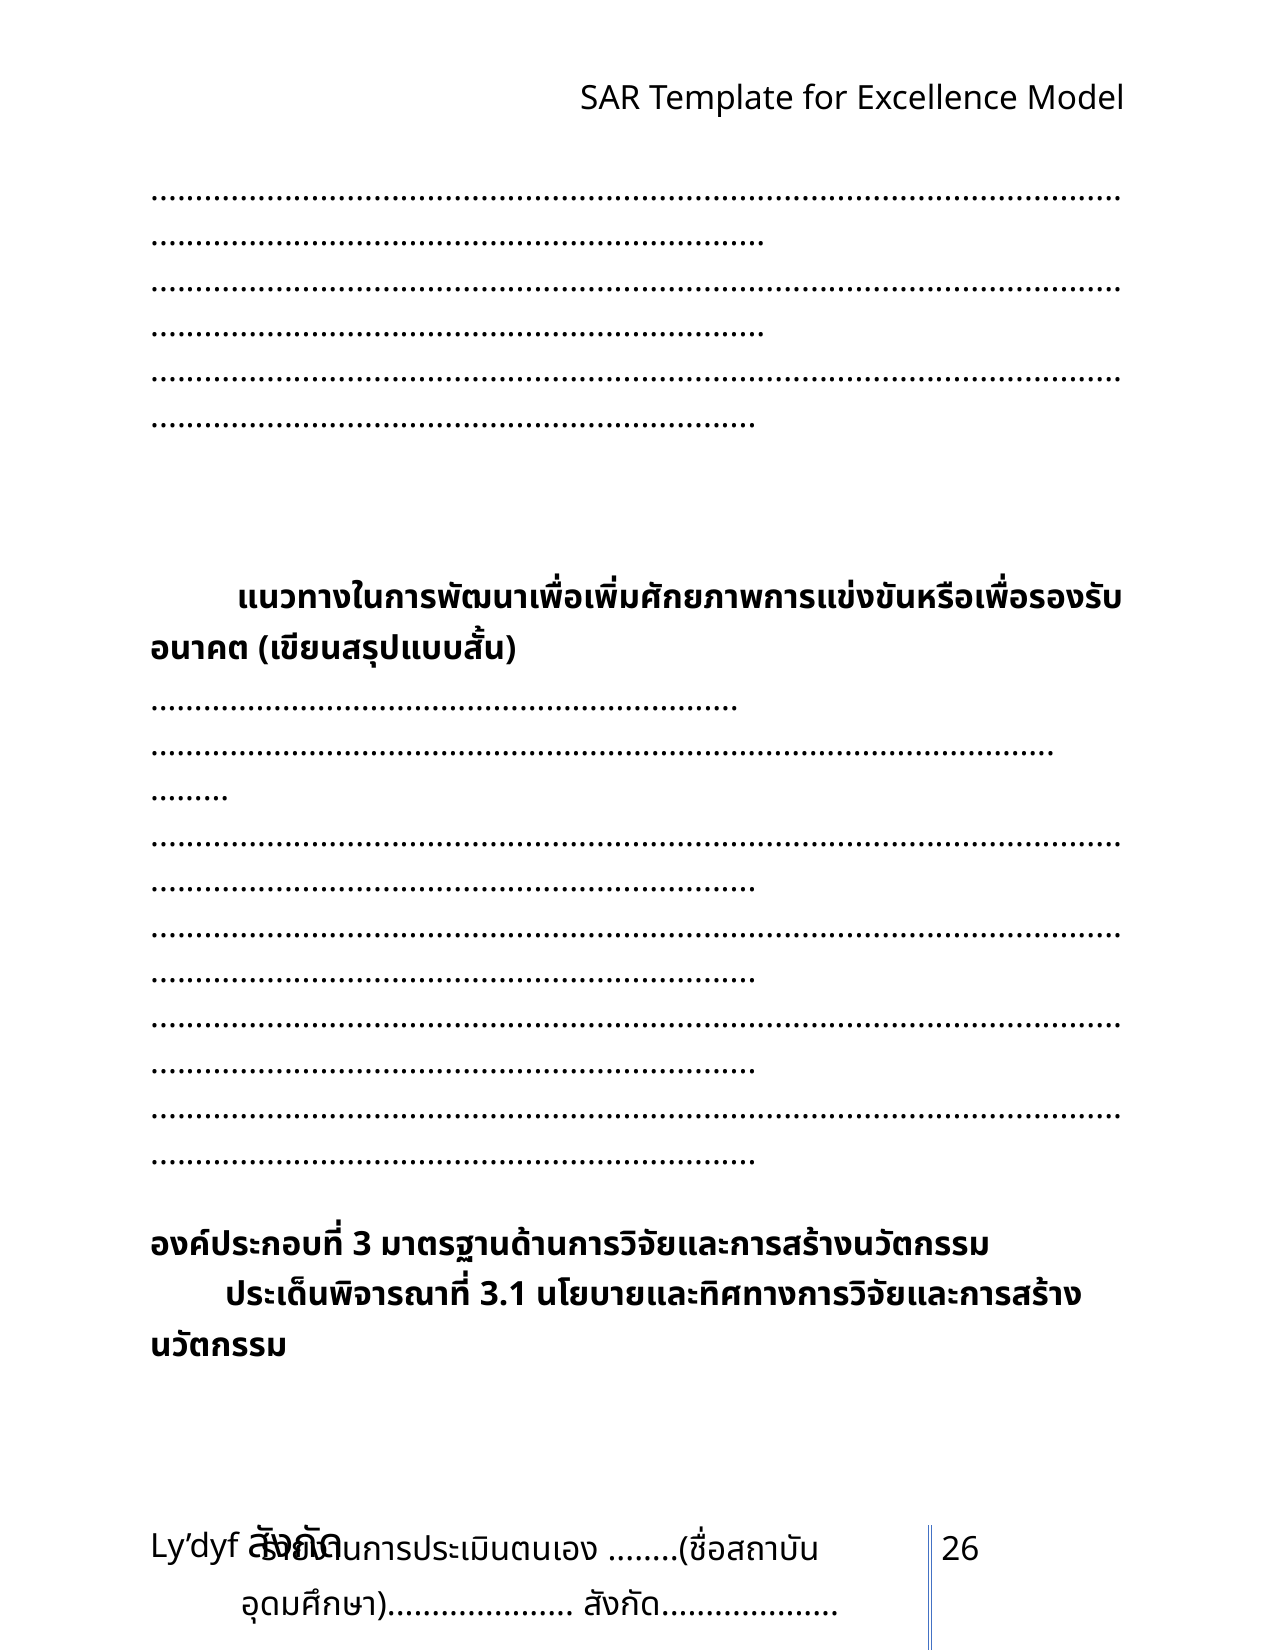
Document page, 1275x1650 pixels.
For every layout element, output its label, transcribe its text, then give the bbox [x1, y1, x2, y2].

text องค์ประกอบที่ 3 มาตรฐานด้านการวิจัยและการสร้างนวัตกรรม [150, 1219, 1125, 1270]
text ประเด็นพิจารณาที่ 3.1 นโยบายและทิศทางการวิจัยและการสร้างนวัตกรรม [150, 1270, 1125, 1371]
text ………………………………………………………….………………………………………………………………………………………….……… [150, 674, 1125, 811]
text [150, 164, 1125, 255]
text แนวทางในการพัฒนาเพื่อเพิ่มศักยภาพการแข่งขันหรือเพื่อรองรับอนาคต (เขียนสรุปแบบสั้น) [150, 573, 1125, 674]
